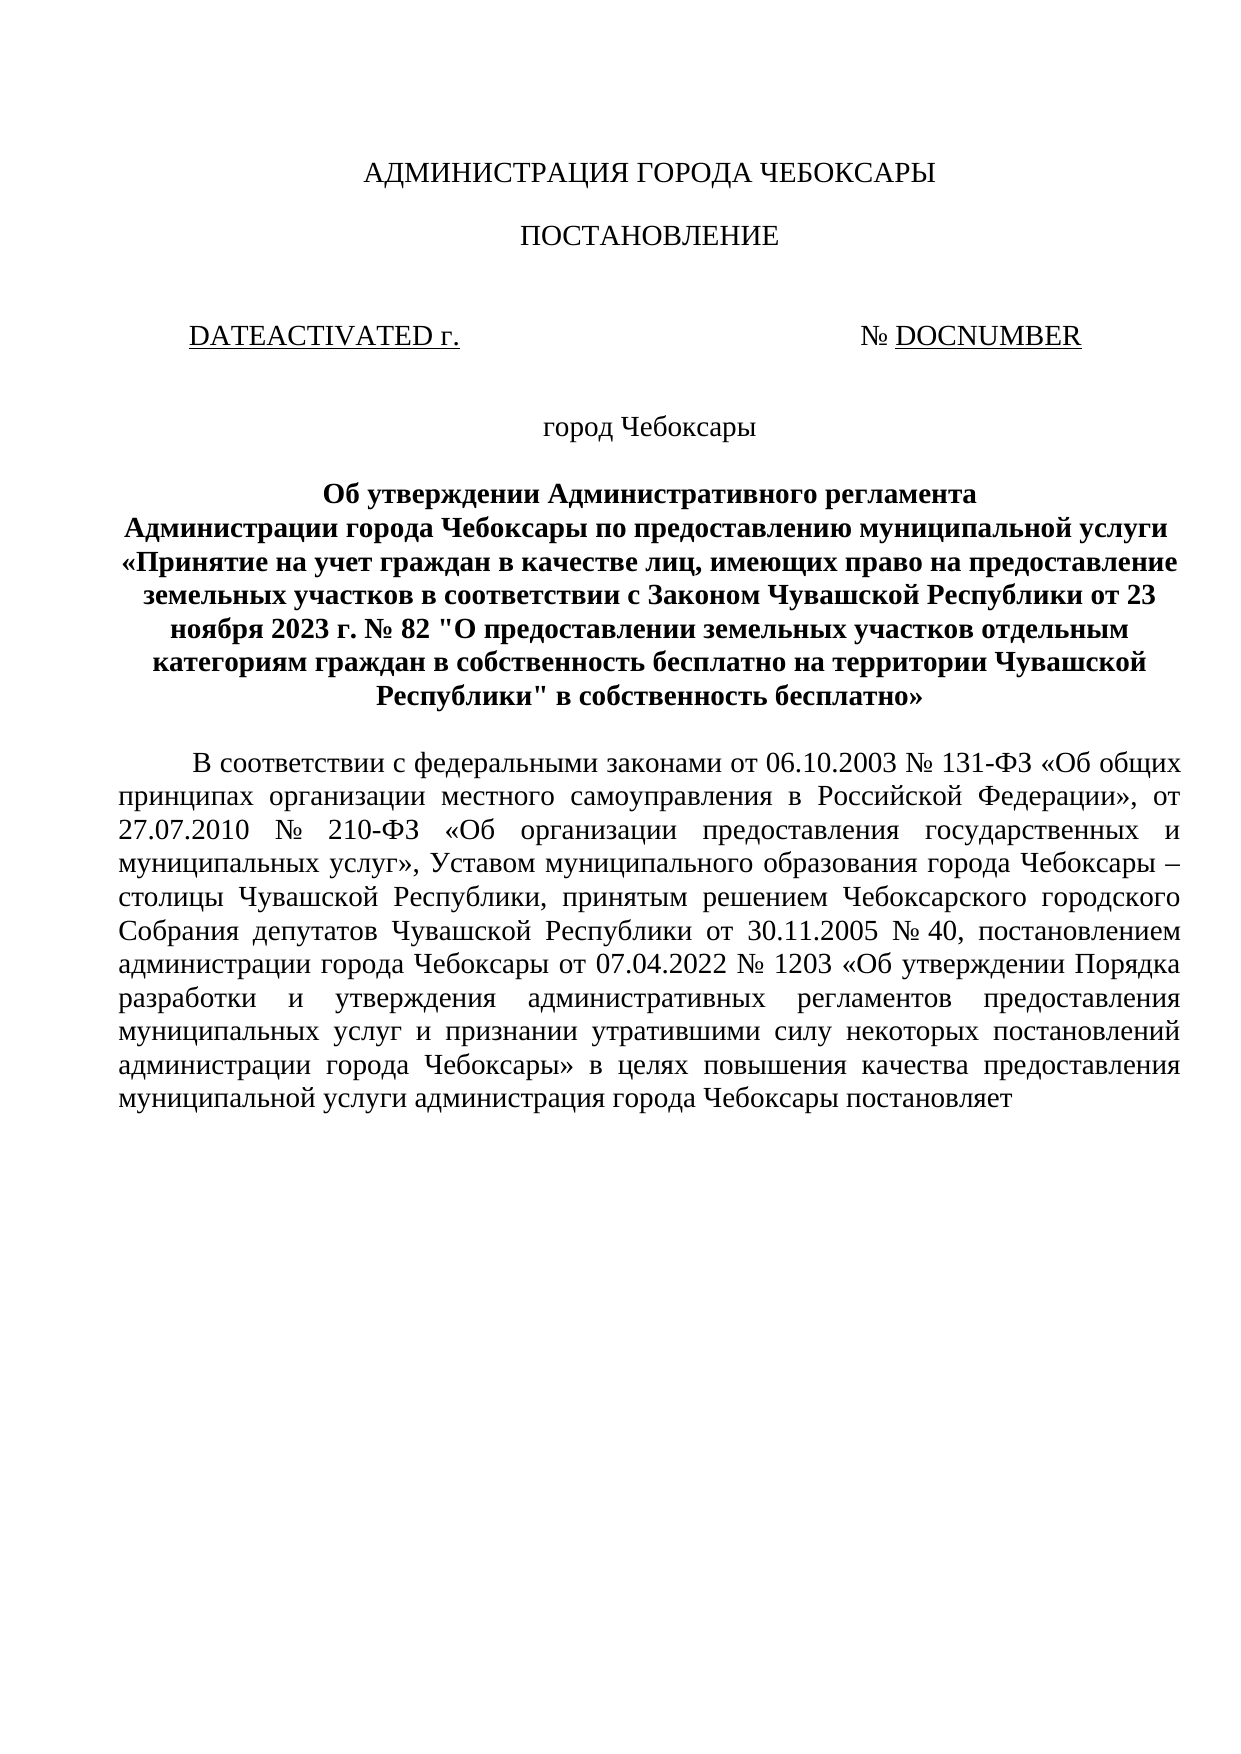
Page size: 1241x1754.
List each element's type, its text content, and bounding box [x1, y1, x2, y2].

text город Чебоксары [118, 409, 1181, 443]
table_header № DOCNUMBER [616, 319, 1093, 352]
text Администрации города Чебоксары по предоставлению муниципальной услуги «Принятие на учет граждан в качестве лиц, имеющих право на предоставление земельных участков в соответствии с Законом Чувашской Республики от 23 ноября 2023 г. № 82 "О предоставлении земельных участков отдельным категориям граждан в собственность бесплатно на территории Чувашской Республики" в собственность бесплатно» [118, 510, 1181, 711]
text ПОСТАНОВЛЕНИЕ [118, 218, 1181, 251]
table_header DATEACTIVATED г. [177, 319, 616, 352]
text В соответствии с федеральными законами от 06.10.2003 № 131-ФЗ «Об общих принципах организации местного самоуправления в Российской Федерации», от 27.07.2010 № 210-ФЗ «Об организации предоставления государственных и муниципальных услуг», Уставом муниципального образования города Чебоксары – столицы Чувашской Республики, принятым решением Чебоксарского городского Собрания депутатов Чувашской Республики от 30.11.2005 № 40, постановлением администрации города Чебоксары от 07.04.2022 № 1203 «Об утверждении Порядка разработки и утверждения административных регламентов предоставления муниципальных услуг и признании утратившими силу некоторых постановлений администрации города Чебоксары» в целях повышения качества предоставления муниципальной услуги администрация города Чебоксары постановляет [118, 745, 1181, 1114]
text Об утверждении Административного регламента [118, 477, 1181, 510]
text АДМИНИСТРАЦИЯ ГОРОДА ЧЕБОКСАРЫ [118, 156, 1181, 189]
